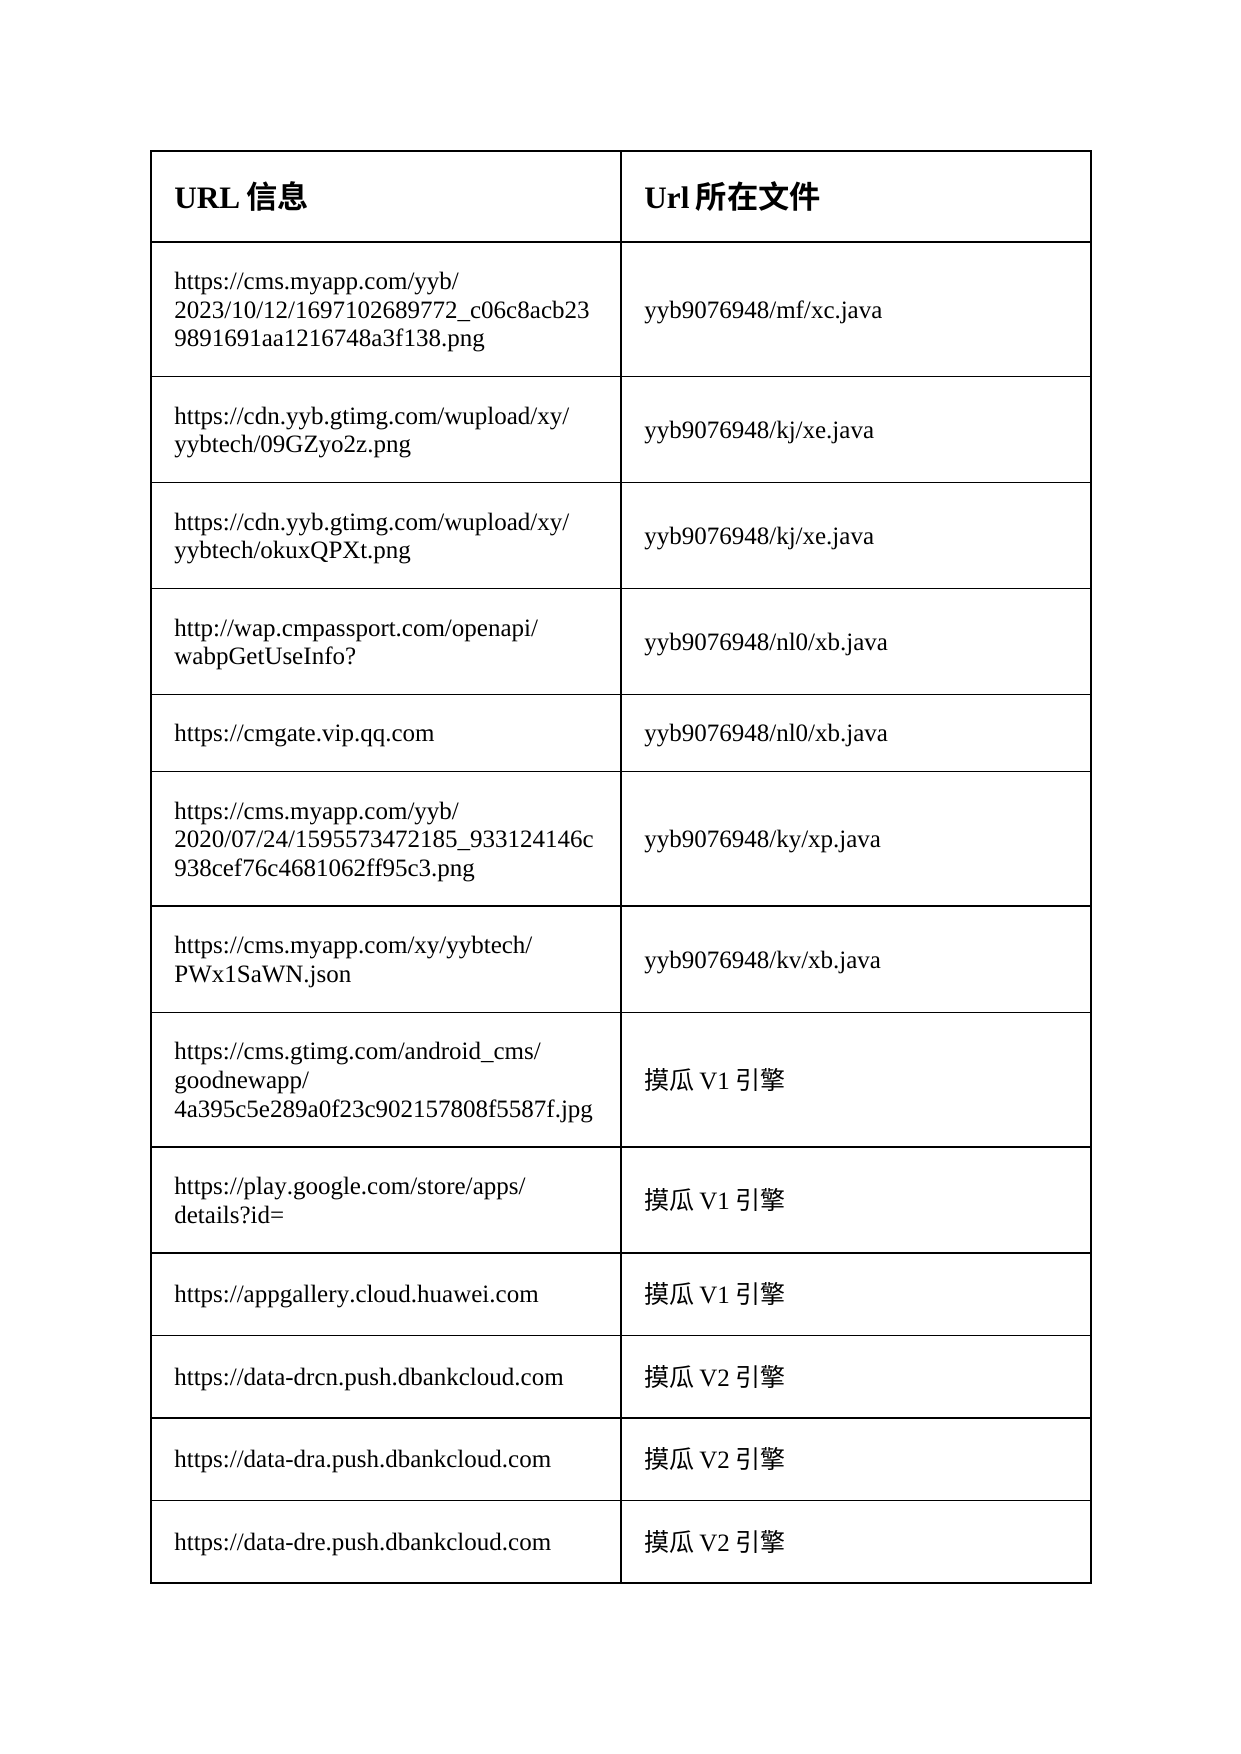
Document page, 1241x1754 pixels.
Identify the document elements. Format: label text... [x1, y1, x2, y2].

table_cell yyb9076948/kv/xb.java [622, 907, 1090, 1011]
table_cell yyb9076948/mf/xc.java [622, 243, 1090, 376]
table_cell https://cms.gtimg.com/android_cms/goodnewapp/4a395c5e289a0f23c902157808f5587f.jpg [152, 1013, 620, 1146]
table_header URL信息 [152, 152, 620, 241]
table_cell 摸瓜V1引擎 [622, 1254, 1090, 1334]
table_cell https://data-dre.push.dbankcloud.com [152, 1501, 620, 1582]
table_cell https://cmgate.vip.qq.com [152, 695, 620, 771]
table_cell https://play.google.com/store/apps/details?id= [152, 1148, 620, 1252]
table_cell 摸瓜V2引擎 [622, 1501, 1090, 1582]
table_cell https://data-dra.push.dbankcloud.com [152, 1419, 620, 1499]
table_cell 摸瓜V1引擎 [622, 1013, 1090, 1146]
table_cell 摸瓜V2引擎 [622, 1419, 1090, 1499]
table_cell 摸瓜V1引擎 [622, 1148, 1090, 1252]
table_cell https://cms.myapp.com/xy/yybtech/PWx1SaWN.json [152, 907, 620, 1011]
table_cell https://cms.myapp.com/yyb/2023/10/12/1697102689772_c06c8acb239891691aa1216748a3f138.png [152, 243, 620, 376]
table_cell https://data-drcn.push.dbankcloud.com [152, 1336, 620, 1417]
table_cell https://cdn.yyb.gtimg.com/wupload/xy/yybtech/09GZyo2z.png [152, 377, 620, 482]
table_cell http://wap.cmpassport.com/openapi/wabpGetUseInfo? [152, 589, 620, 693]
table_cell https://cdn.yyb.gtimg.com/wupload/xy/yybtech/okuxQPXt.png [152, 483, 620, 588]
table_cell 摸瓜V2引擎 [622, 1336, 1090, 1417]
table_cell yyb9076948/kj/xe.java [622, 377, 1090, 482]
table_cell https://appgallery.cloud.huawei.com [152, 1254, 620, 1334]
table_header Url所在文件 [622, 152, 1090, 241]
table_cell https://cms.myapp.com/yyb/2020/07/24/1595573472185_933124146c938cef76c4681062ff95c3.png [152, 772, 620, 905]
table_cell yyb9076948/ky/xp.java [622, 772, 1090, 905]
table_cell yyb9076948/nl0/xb.java [622, 695, 1090, 771]
table_cell yyb9076948/nl0/xb.java [622, 589, 1090, 693]
table_cell yyb9076948/kj/xe.java [622, 483, 1090, 588]
